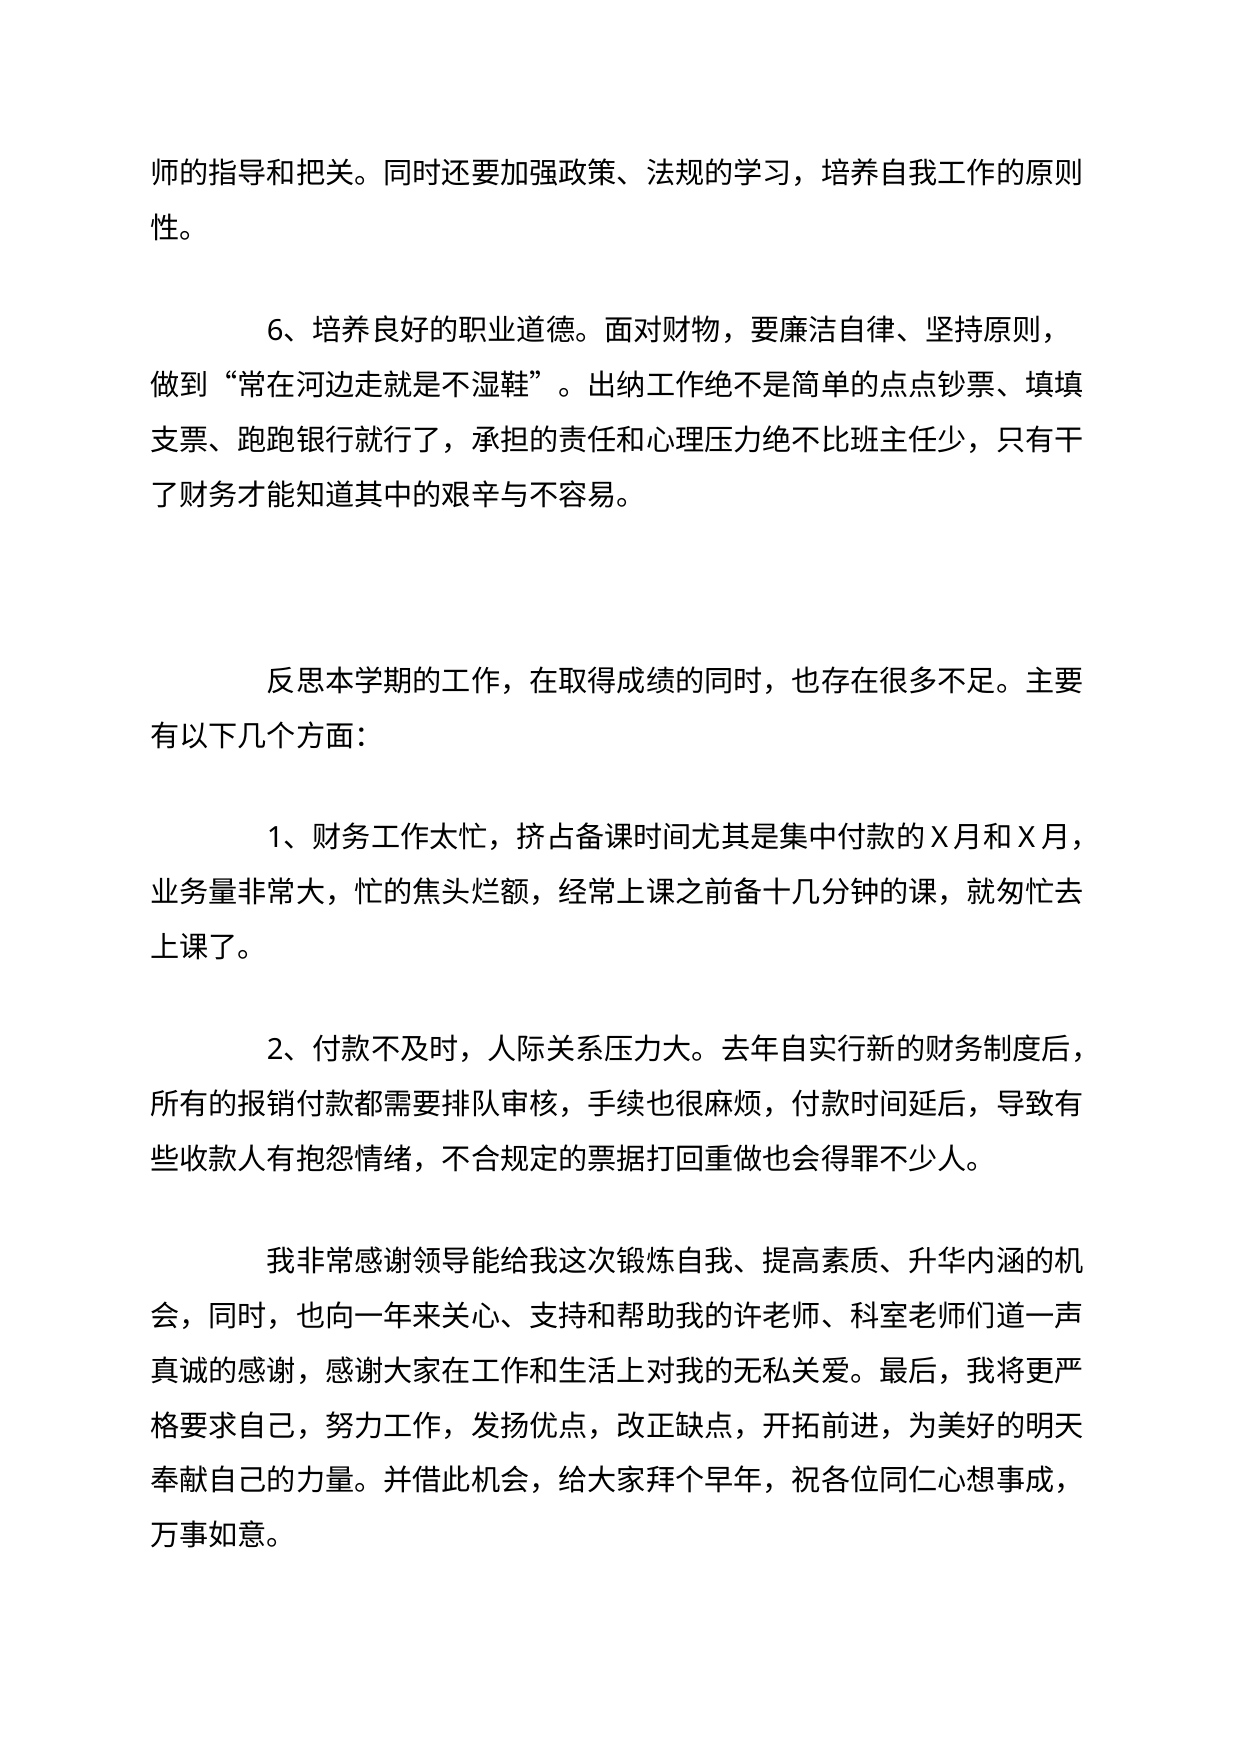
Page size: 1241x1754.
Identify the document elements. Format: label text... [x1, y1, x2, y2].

text 1、财务工作太忙，挤占备课时间尤其是集中付款的X月和X月，业务量非常大，忙的焦头烂额，经常上课之前备十几分钟的课，就匆忙去上课了。 [150, 814, 1090, 966]
text 我非常感谢领导能给我这次锻炼自我、提高素质、升华内涵的机会，同时，也向一年来关心、支持和帮助我的许老师、科室老师们道一声真诚的感谢，感谢大家在工作和生活上对我的无私关爱。最后，我将更严格要求自己，努力工作，发扬优点，改正缺点，开拓前进，为美好的明天奉献自己的力量。并借此机会，给大家拜个早年，祝各位同仁心想事成，万事如意。 [150, 1237, 1090, 1554]
text 2、付款不及时，人际关系压力大。去年自实行新的财务制度后，所有的报销付款都需要排队审核，手续也很麻烦，付款时间延后，导致有些收款人有抱怨情绪，不合规定的票据打回重做也会得罪不少人。 [150, 1026, 1090, 1178]
text 6、培养良好的职业道德。面对财物，要廉洁自律、坚持原则，做到“常在河边走就是不湿鞋”。出纳工作绝不是简单的点点钞票、填填支票、跑跑银行就行了，承担的责任和心理压力绝不比班主任少，只有干了财务才能知道其中的艰辛与不容易。 [150, 307, 1090, 514]
text 反思本学期的工作，在取得成绩的同时，也存在很多不足。主要有以下几个方面： [150, 657, 1090, 754]
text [150, 150, 1090, 247]
